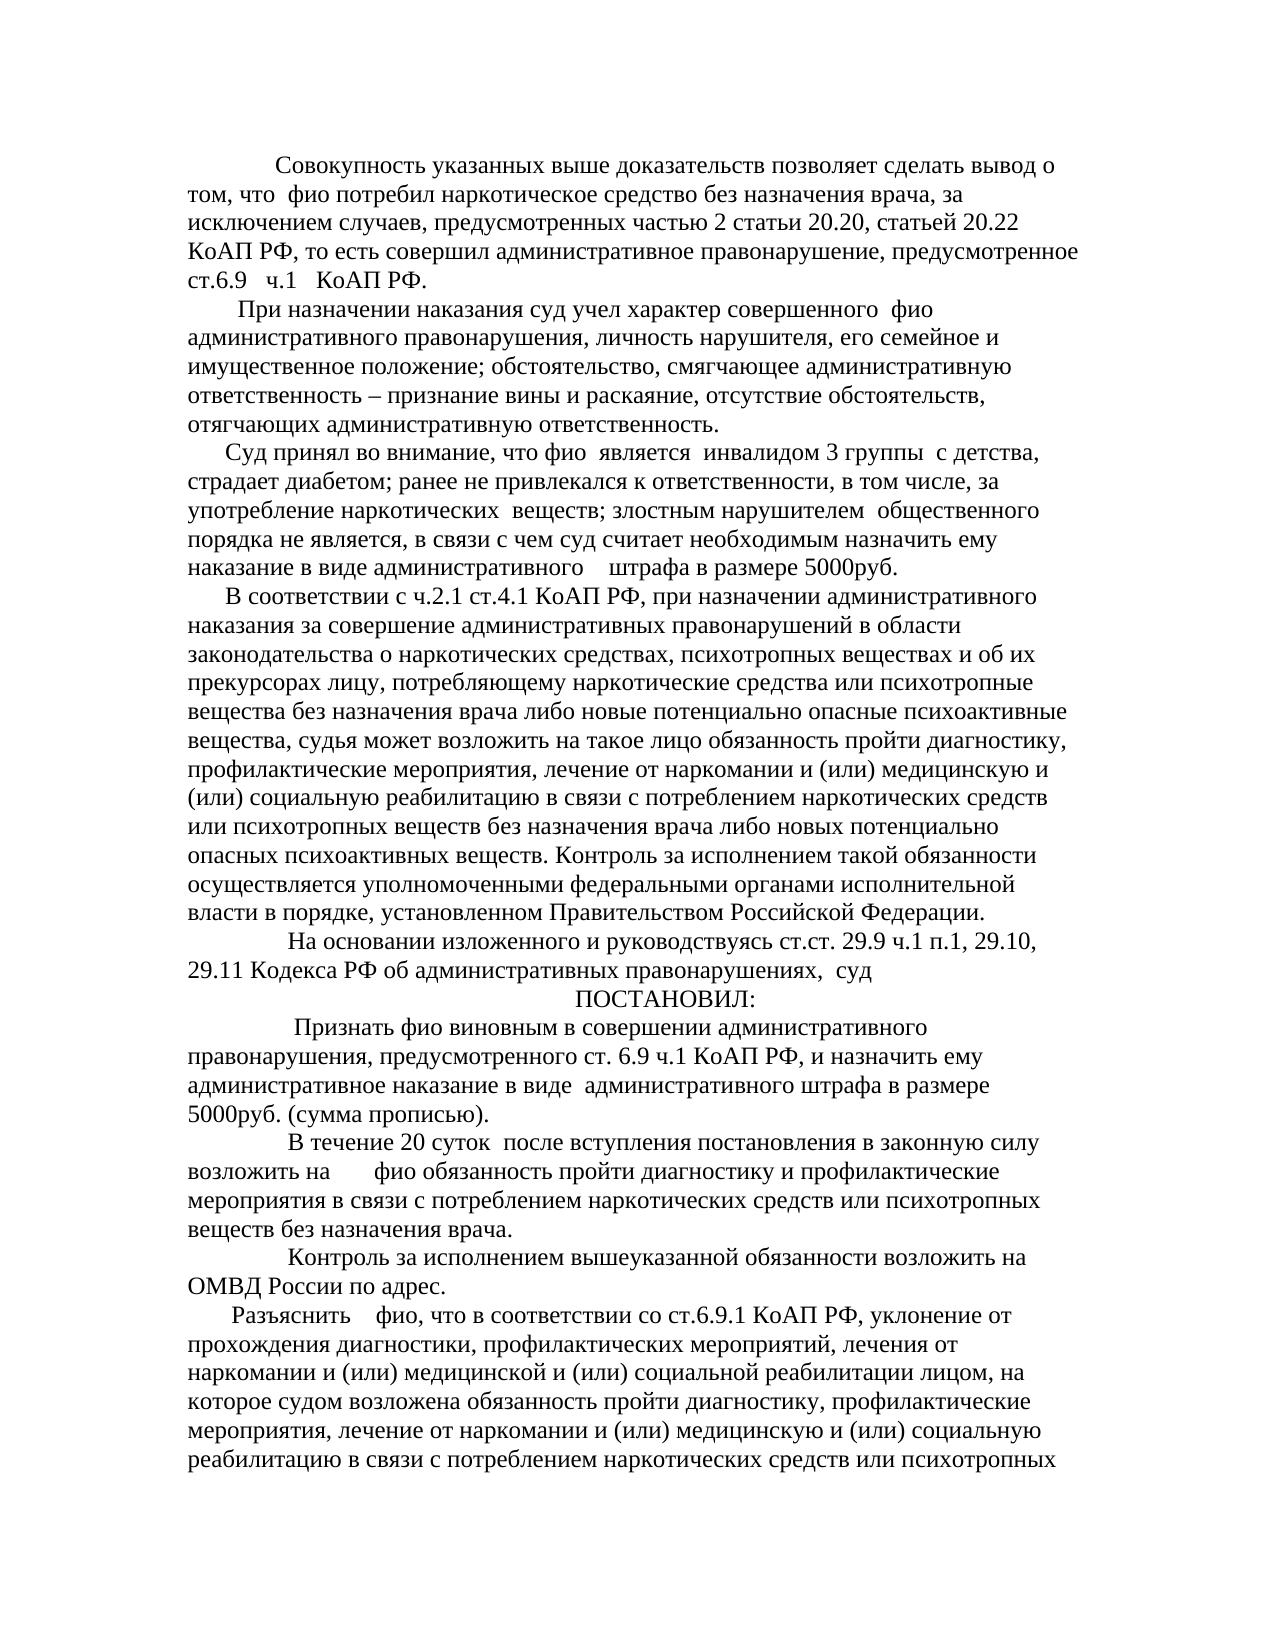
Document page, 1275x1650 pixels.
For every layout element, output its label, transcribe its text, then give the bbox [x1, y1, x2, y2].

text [187, 1300, 1087, 1472]
text Контроль за исполнением вышеуказанной обязанности возложить на ОМВД России по адрес. [187, 1242, 1087, 1300]
text Признать фио виновным в совершении административного правонарушения, предусмотренного ст. 6.9 ч.1 КоАП РФ, и назначить ему административное наказание в виде административного штрафа в размере 5000руб. (сумма прописью). [187, 1012, 1087, 1127]
text На основании изложенного и руководствуясь ст.ст. 29.9 ч.1 п.1, 29.10, 29.11 Кодекса РФ об административных правонарушениях, суд [187, 926, 1087, 984]
text Суд принял во внимание, что фио является инвалидом 3 группы с детства, страдает диабетом; ранее не привлекался к ответственности, в том числе, за употребление наркотических веществ; злостным нарушителем общественного порядка не является, в связи с чем суд считает необходимым назначить ему наказание в виде административного штрафа в размере 5000руб. [187, 437, 1087, 581]
text Совокупность указанных выше доказательств позволяет сделать вывод о том, что фио потребил наркотическое средство без назначения врача, за исключением случаев, предусмотренных частью 2 статьи 20.20, статьей 20.22 КоАП РФ, то есть совершил административное правонарушение, предусмотренное ст.6.9 ч.1 КоАП РФ. [187, 150, 1087, 294]
text В течение 20 суток после вступления постановления в законную силу возложить на фио обязанность пройти диагностику и профилактические мероприятия в связи с потреблением наркотических средств или психотропных веществ без назначения врача. [187, 1127, 1087, 1242]
text ПОСТАНОВИЛ: [187, 984, 1087, 1012]
text При назначении наказания суд учел характер совершенного фио административного правонарушения, личность нарушителя, его семейное и имущественное положение; обстоятельство, смягчающее административную ответственность – признание вины и раскаяние, отсутствие обстоятельств, отягчающих административную ответственность. [187, 294, 1087, 437]
text В соответствии с ч.2.1 ст.4.1 КоАП РФ, при назначении административного наказания за совершение административных правонарушений в области законодательства о наркотических средствах, психотропных веществах и об их прекурсорах лицу, потребляющему наркотические средства или психотропные вещества без назначения врача либо новые потенциально опасные психоактивные вещества, судья может возложить на такое лицо обязанность пройти диагностику, профилактические мероприятия, лечение от наркомании и (или) медицинскую и (или) социальную реабилитацию в связи с потреблением наркотических средств или психотропных веществ без назначения врача либо новых потенциально опасных психоактивных веществ. Контроль за исполнением такой обязанности осуществляется уполномоченными федеральными органами исполнительной власти в порядке, установленном Правительством Российской Федерации. [187, 581, 1087, 926]
